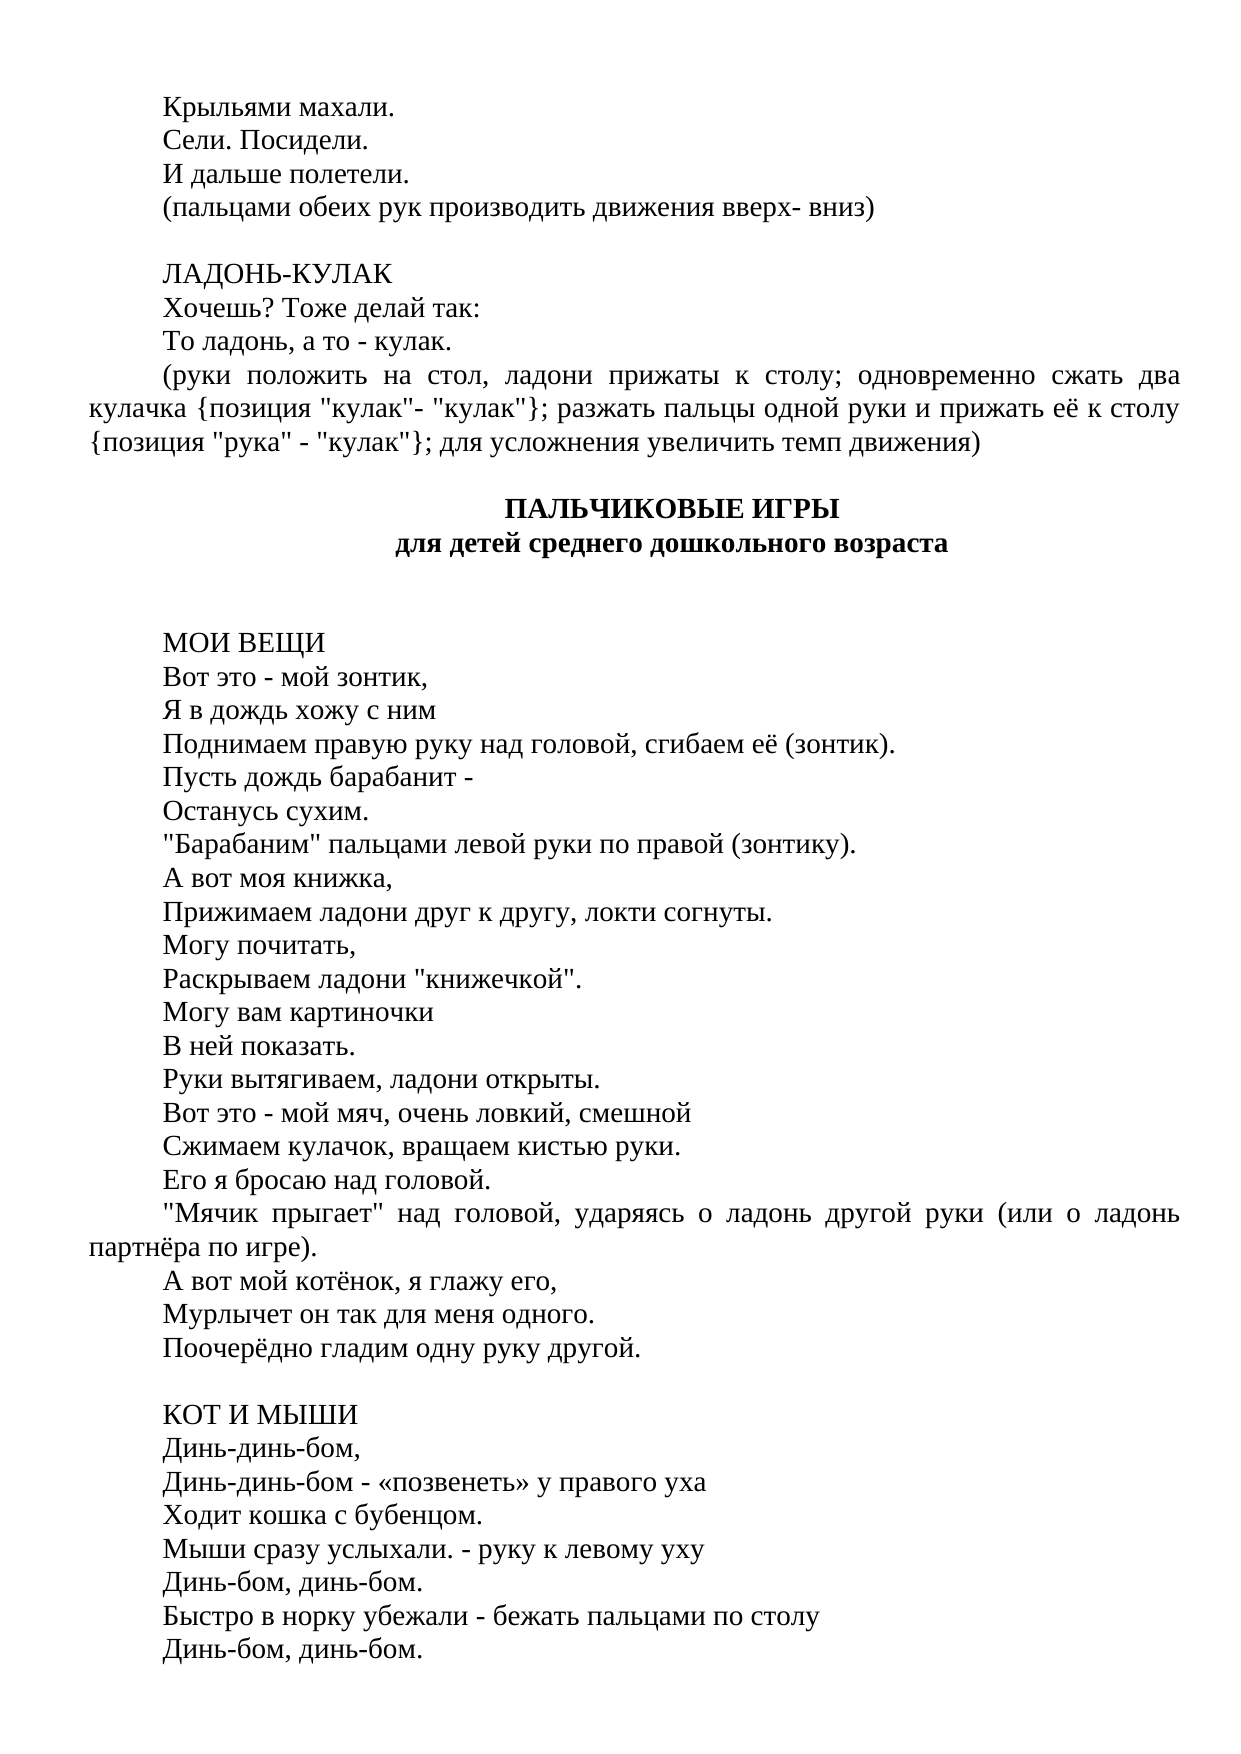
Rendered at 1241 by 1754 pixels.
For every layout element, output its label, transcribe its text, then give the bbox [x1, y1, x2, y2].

text "Барабаним" пальцами левой руки по правой (зонтику). [89, 827, 1181, 860]
text (руки положить на стол, ладони прижаты к столу; одновременно сжать два кулачка {позиция "кулак"- "кулак"}; разжать пальцы одной руки и прижать её к столу {позиция "рука" - "кулак"}; для усложнения увеличить темп движения) [89, 357, 1181, 458]
text В ней показать. [89, 1028, 1181, 1061]
text Могу почитать, [89, 927, 1181, 961]
text для детей среднего дошкольного возраста [89, 525, 1181, 558]
text А вот мой котёнок, я глажу его, [89, 1263, 1181, 1296]
text Ходит кошка с бубенцом. [89, 1497, 1181, 1531]
text Поднимаем правую руку над головой, сгибаем её (зонтик). [89, 726, 1181, 759]
text ПАЛЬЧИКОВЫЕ ИГРЫ [89, 491, 1181, 525]
text Вот это - мой зонтик, [89, 659, 1181, 692]
text ЛАДОНЬ-КУЛАК [89, 256, 1181, 290]
text Хочешь? Тоже делай так: [89, 290, 1181, 323]
text Мурлычет он так для меня одного. [89, 1296, 1181, 1330]
text Крыльями махали. [89, 89, 1181, 122]
text А вот моя книжка, [89, 860, 1181, 894]
text Динь-бом, динь-бом. [89, 1564, 1181, 1598]
text Динь-динь-бом, [89, 1430, 1181, 1464]
text Прижимаем ладони друг к другу, локти согнуты. [89, 894, 1181, 927]
text Динь-бом, динь-бом. [89, 1632, 1181, 1665]
text И дальше полетели. [89, 156, 1181, 189]
text Быстро в норку убежали - бежать пальцами по столу [89, 1598, 1181, 1632]
text Мыши сразу услыхали. - руку к левому уху [89, 1531, 1181, 1564]
text Могу вам картиночки [89, 994, 1181, 1028]
text Его я бросаю над головой. [89, 1162, 1181, 1196]
text МОИ ВЕЩИ [89, 625, 1181, 659]
text Динь-динь-бом - «позвенеть» у правого уха [89, 1464, 1181, 1497]
text КОТ И МЫШИ [89, 1397, 1181, 1430]
text Поочерёдно гладим одну руку другой. [89, 1330, 1181, 1363]
text Раскрываем ладони "книжечкой". [89, 961, 1181, 994]
text Останусь сухим. [89, 793, 1181, 827]
text Сели. Посидели. [89, 122, 1181, 156]
text "Мячик прыгает" над головой, ударяясь о ладонь другой руки (или о ладонь партнёра по игре). [89, 1196, 1181, 1263]
text Я в дождь хожу с ним [89, 692, 1181, 726]
text То ладонь, а то - кулак. [89, 323, 1181, 357]
text Сжимаем кулачок, вращаем кистью руки. [89, 1128, 1181, 1162]
text Пусть дождь барабанит - [89, 759, 1181, 793]
text Руки вытягиваем, ладони открыты. [89, 1061, 1181, 1095]
text Вот это - мой мяч, очень ловкий, смешной [89, 1095, 1181, 1128]
text (пальцами обеих рук производить движения вверх- вниз) [89, 189, 1181, 223]
